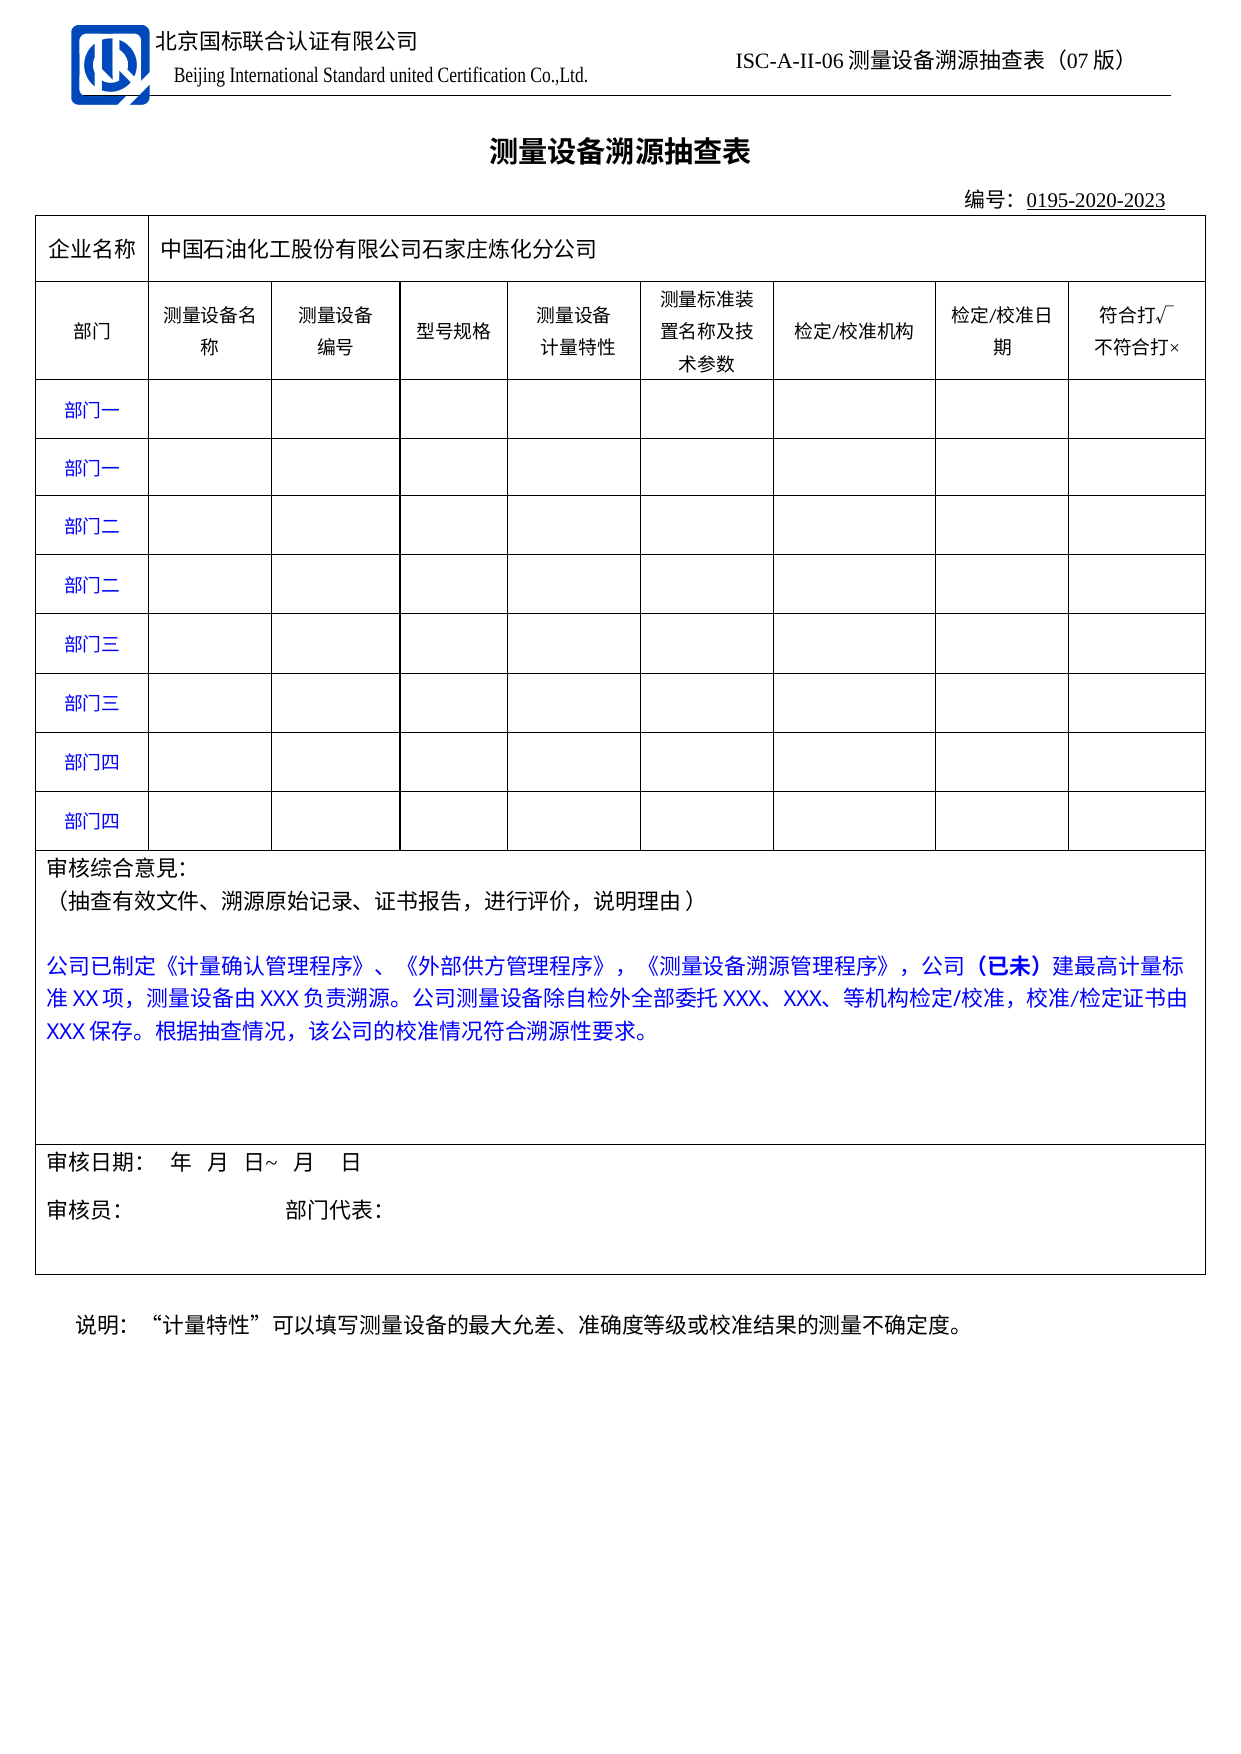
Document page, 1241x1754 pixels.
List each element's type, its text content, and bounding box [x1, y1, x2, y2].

text 测量设备溯源抽查表 [75, 118, 1165, 183]
table_cell [508, 674, 640, 732]
table_cell [272, 792, 399, 850]
table_cell [272, 555, 399, 613]
table_cell 审核日期： 年 月 日~ 月 日 审核员： 部门代表： [36, 1145, 1205, 1274]
table_cell [1069, 674, 1205, 732]
table_cell [641, 614, 773, 672]
table_cell [774, 792, 935, 850]
table_cell [149, 674, 271, 732]
table_cell [508, 614, 640, 672]
table_cell 部门一 [36, 380, 148, 438]
table_cell [774, 439, 935, 495]
table_cell [401, 555, 507, 613]
table_cell [936, 496, 1068, 554]
table_cell [641, 733, 773, 791]
table_cell [401, 439, 507, 495]
table_cell 测量设备 计量特性 [508, 282, 640, 379]
table_cell [641, 555, 773, 613]
table_cell [936, 380, 1068, 438]
table_cell [774, 614, 935, 672]
table_cell 部门一 [36, 439, 148, 495]
table_cell [149, 496, 271, 554]
table_cell [774, 555, 935, 613]
table_cell [1069, 496, 1205, 554]
table_cell [774, 380, 935, 438]
text 说明：“计量特性”可以填写测量设备的最大允差、准确度等级或校准结果的测量不确定度。 [75, 1307, 1165, 1340]
table_cell 符合打√ 不符合打× [1069, 282, 1205, 379]
table_cell 部门 [36, 282, 148, 379]
picture [71, 25, 150, 105]
table_cell 部门二 [36, 555, 148, 613]
table_cell [1069, 733, 1205, 791]
table_cell [401, 496, 507, 554]
table_cell [641, 496, 773, 554]
table_cell [149, 439, 271, 495]
table_cell [272, 496, 399, 554]
table_cell 审核综合意見： （抽查有效文件、溯源原始记录、证书报告，进行评价，说明理由 ） 公司已制定《计量确认管理程序》、《外部供方管理程序》，《测量设备溯源管理程序》，公司（已未）建最高计量标准XX项，测量设备由XXX负责溯源。公司测量设备除自检外全部委托XXX、XXX、等机构检定/校准，校准/检定证书由XXX保存。根据抽查情况，该公司的校准情况符合溯源性要求。 [36, 851, 1205, 1143]
table_cell 部门三 [36, 674, 148, 732]
table_header 中国石油化工股份有限公司石家庄炼化分公司 [149, 216, 1205, 281]
table_cell [641, 792, 773, 850]
table_cell [641, 674, 773, 732]
table_cell [149, 614, 271, 672]
table_cell 检定/校准机构 [774, 282, 935, 379]
table_cell [272, 439, 399, 495]
table_cell [936, 674, 1068, 732]
table_cell [936, 614, 1068, 672]
table_cell [508, 555, 640, 613]
table_cell 测量设备名称 [149, 282, 271, 379]
table_cell [401, 674, 507, 732]
table_cell [1069, 380, 1205, 438]
table_cell [508, 380, 640, 438]
table_cell [774, 733, 935, 791]
table_cell [936, 792, 1068, 850]
table_cell 部门四 [36, 733, 148, 791]
table_cell [1069, 792, 1205, 850]
table_header 企业名称 [36, 216, 148, 281]
table_cell 部门三 [36, 614, 148, 672]
table_cell 测量标准装置名称及技术参数 [641, 282, 773, 379]
table_cell [936, 733, 1068, 791]
table_cell [774, 674, 935, 732]
table_cell 部门四 [36, 792, 148, 850]
table_cell [641, 439, 773, 495]
table_cell [401, 733, 507, 791]
table_cell [641, 380, 773, 438]
table_cell [936, 439, 1068, 495]
table_cell 部门二 [36, 496, 148, 554]
table_cell [1069, 614, 1205, 672]
table_cell [1069, 555, 1205, 613]
table_cell 检定/校准日期 [936, 282, 1068, 379]
table_cell [272, 380, 399, 438]
table_cell [149, 792, 271, 850]
table_cell [272, 674, 399, 732]
text 编号：0195-2020-2023 [75, 183, 1165, 215]
table_cell [508, 792, 640, 850]
table_cell [149, 555, 271, 613]
table_cell [149, 380, 271, 438]
table_cell [774, 496, 935, 554]
table_cell [149, 733, 271, 791]
table_cell 型号规格 [401, 282, 507, 379]
table_cell [1069, 439, 1205, 495]
table_cell [401, 380, 507, 438]
table_cell [272, 733, 399, 791]
table_cell [401, 614, 507, 672]
table_cell 测量设备 编号 [272, 282, 399, 379]
table_cell [508, 439, 640, 495]
table_cell [508, 496, 640, 554]
table_cell [936, 555, 1068, 613]
table_cell [401, 792, 507, 850]
table_cell [508, 733, 640, 791]
table_cell [272, 614, 399, 672]
